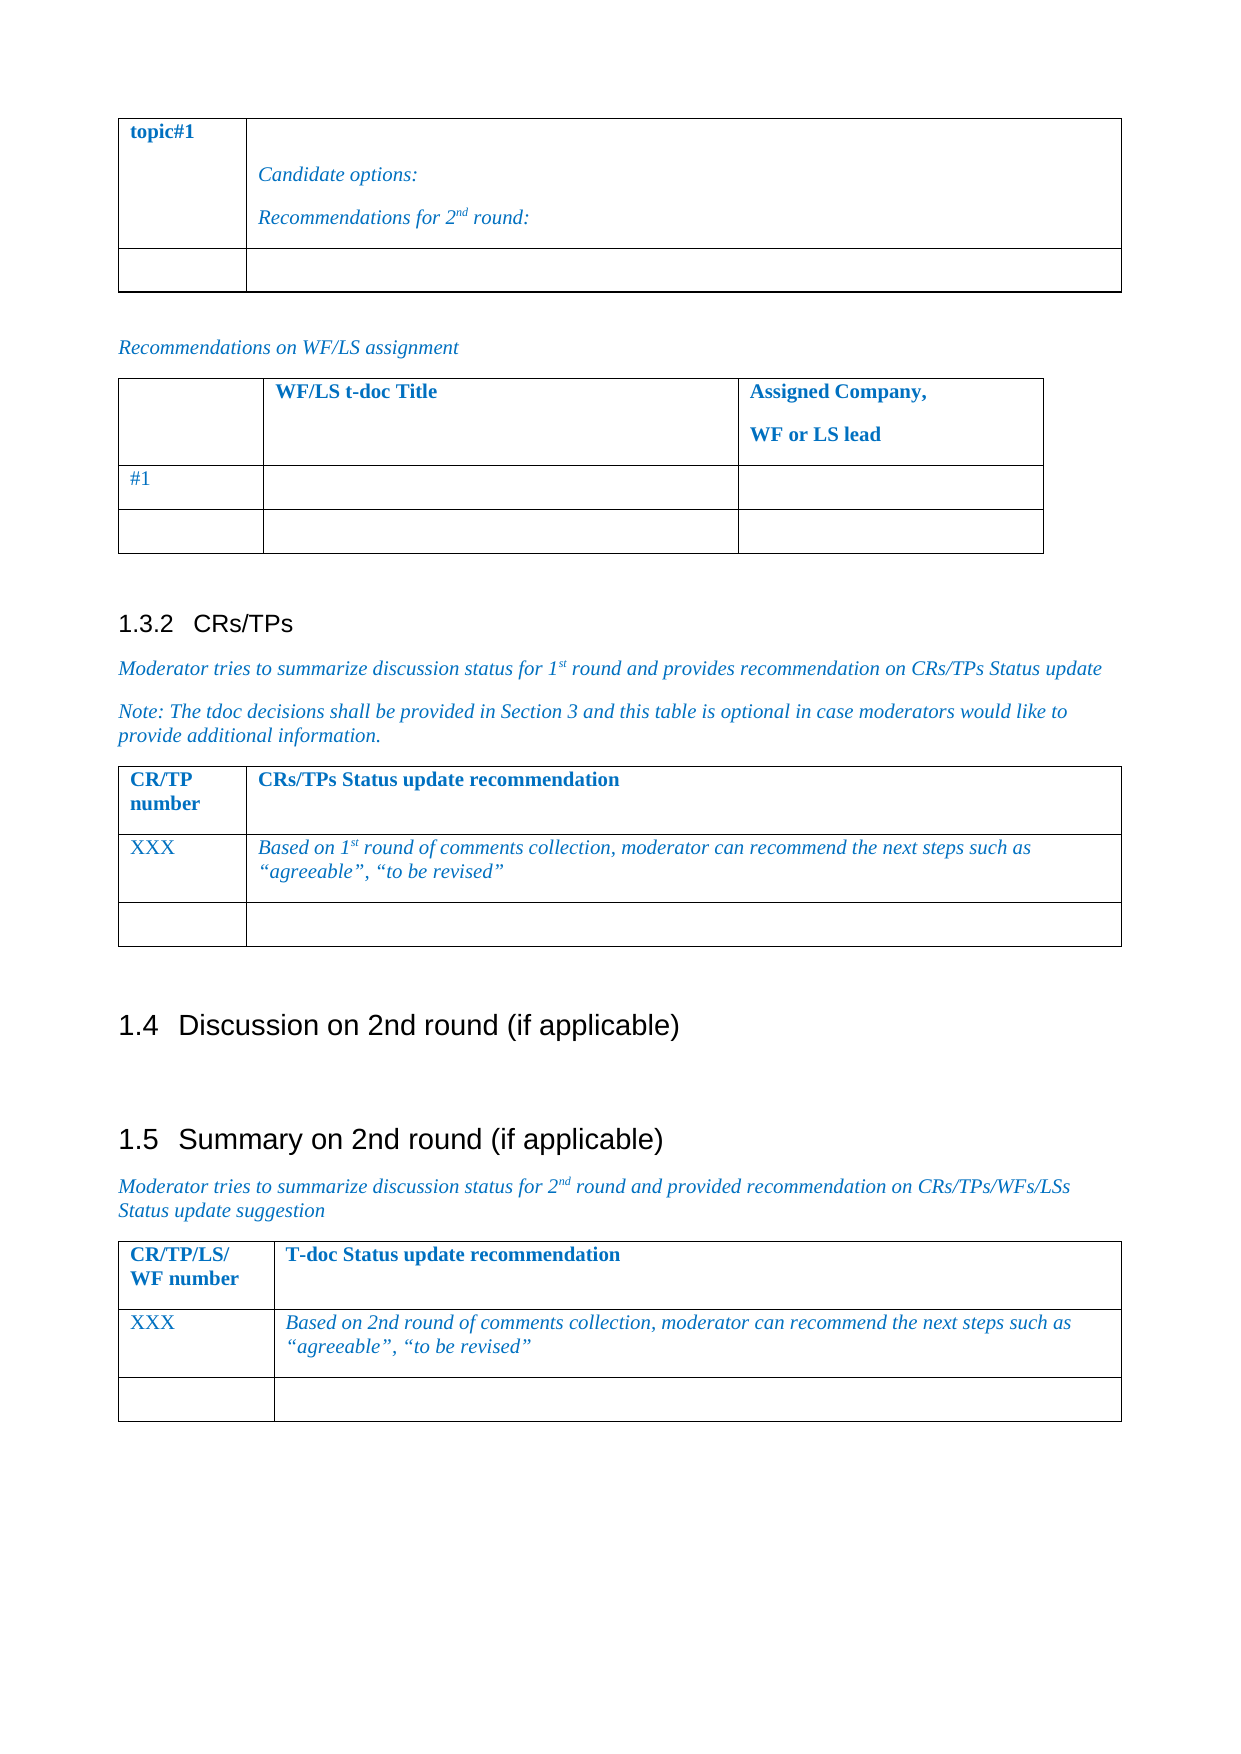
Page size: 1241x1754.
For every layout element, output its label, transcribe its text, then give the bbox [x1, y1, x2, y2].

table_cell Based on 1st round of comments collection, moderator can recommend the next steps such as “agreeable”, “to be revised” [247, 835, 1121, 902]
table_header T-doc Status update recommendation [275, 1242, 1121, 1309]
table_cell Based on 2nd round of comments collection, moderator can recommend the next steps such as “agreeable”, “to be revised” [275, 1310, 1121, 1377]
text Moderator tries to summarize discussion status for 2nd round and provided recommendation on CRs/TPs/WFs/LSs Status update suggestion [118, 1174, 1122, 1222]
table_cell [247, 903, 1121, 946]
table_cell Sub-topic#1 [119, 119, 246, 247]
subtitle Discussion on 2nd round (if applicable) [118, 1008, 1122, 1042]
table_cell [275, 1378, 1121, 1421]
table_cell [119, 249, 246, 291]
table_cell [264, 466, 738, 508]
text Recommendations on WF/LS assignment [118, 335, 1122, 359]
subtitle CRs/TPs [118, 609, 1122, 637]
table_cell [247, 249, 1121, 291]
table_cell [264, 510, 738, 552]
table_cell [119, 1378, 274, 1421]
table_cell #1 [119, 466, 263, 508]
table_cell XXX [119, 835, 246, 902]
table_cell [247, 119, 1121, 247]
table_header WF/LS t-doc Title [264, 379, 738, 465]
table_header CR/TP/LS/WF number [119, 1242, 274, 1309]
table_header [119, 379, 263, 465]
table_header CR/TP number [119, 767, 246, 834]
text Moderator tries to summarize discussion status for 1st round and provides recommendation on CRs/TPs Status update [118, 656, 1122, 680]
table_cell [119, 510, 263, 552]
table_cell [119, 903, 246, 946]
text Note: The tdoc decisions shall be provided in Section 3 and this table is optional in case moderators would like to provide additional information. [118, 699, 1122, 747]
table_cell [739, 510, 1043, 552]
table_header CRs/TPs Status update recommendation [247, 767, 1121, 834]
subtitle Summary on 2nd round (if applicable) [118, 1122, 1122, 1156]
table_cell XXX [119, 1310, 274, 1377]
table_cell [739, 466, 1043, 508]
table_header Assigned Company, WF or LS lead [739, 379, 1043, 465]
